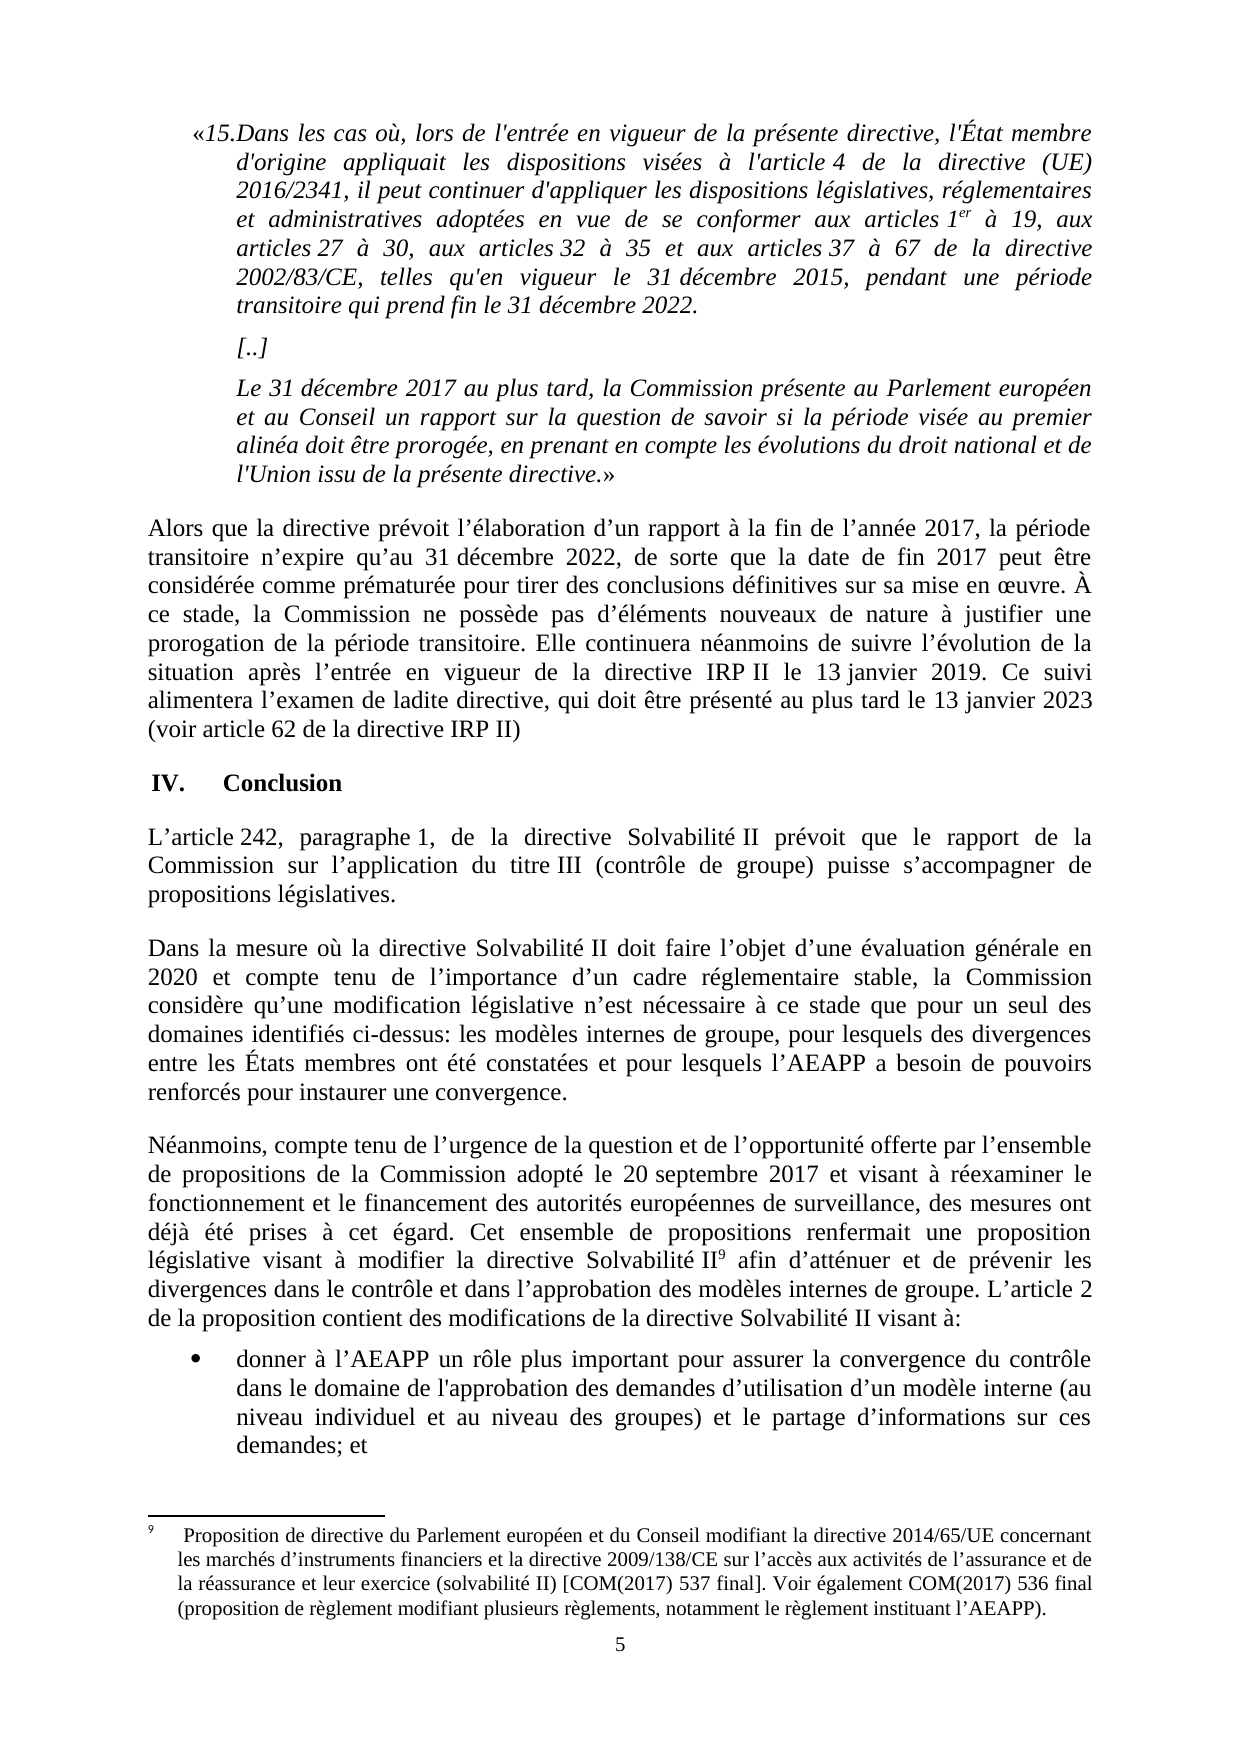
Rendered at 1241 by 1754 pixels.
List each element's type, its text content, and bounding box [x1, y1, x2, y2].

text Alors que la directive prévoit l’élaboration d’un rapport à la fin de l’année 2017, la période transitoire n’expire qu’au 31 décembre 2022, de sorte que la date de fin 2017 peut être considérée comme prématurée pour tirer des conclusions définitives sur sa mise en œuvre. À ce stade, la Commission ne possède pas d’éléments nouveaux de nature à justifier une prorogation de la période transitoire. Elle continuera néanmoins de suivre l’évolution de la situation après l’entrée en vigueur de la directive IRP II le 13 janvier 2019. Ce suivi alimentera l’examen de ladite directive, qui doit être présenté au plus tard le 13 janvier 2023 (voir article 62 de la directive IRP II) [148, 513, 1093, 743]
text «15. Dans les cas où, lors de l'entrée en vigueur de la présente directive, l'État membre d'origine appliquait les dispositions visées à l'article 4 de la directive (UE) 2016/2341, il peut continuer d'appliquer les dispositions législatives, réglementaires et administratives adoptées en vue de se conformer aux articles 1er à 19, aux articles 27 à 30, aux articles 32 à 35 et aux articles 37 à 67 de la directive 2002/83/CE, telles qu'en vigueur le 31 décembre 2015, pendant une période transitoire qui prend fin le 31 décembre 2022. [192, 118, 1093, 319]
list donner à l’AEAPP un rôle plus important pour assurer la convergence du contrôle dans le domaine de l'approbation des demandes d’utilisation d’un modèle interne (au niveau individuel et au niveau des groupes) et le partage d’informations sur ces demandes; et [191, 1344, 1093, 1459]
list Conclusion [185, 768, 1093, 797]
text L’article 242, paragraphe 1, de la directive Solvabilité II prévoit que le rapport de la Commission sur l’application du titre III (contrôle de groupe) puisse s’accompagner de propositions législatives. [148, 822, 1093, 908]
text Néanmoins, compte tenu de l’urgence de la question et de l’opportunité offerte par l’ensemble de propositions de la Commission adopté le 20 septembre 2017 et visant à réexaminer le fonctionnement et le financement des autorités européennes de surveillance, des mesures ont déjà été prises à cet égard. Cet ensemble de propositions renfermait une proposition législative visant à modifier la directive Solvabilité II afin d’atténuer et de prévenir les divergences dans le contrôle et dans l’approbation des modèles internes de groupe. L’article 2 de la proposition contient des modifications de la directive Solvabilité II visant à: [148, 1131, 1093, 1332]
text Dans la mesure où la directive Solvabilité II doit faire l’objet d’une évaluation générale en 2020 et compte tenu de l’importance d’un cadre réglementaire stable, la Commission considère qu’une modification législative n’est nécessaire à ce stade que pour un seul des domaines identifiés ci-dessus: les modèles internes de groupe, pour lesquels des divergences entre les États membres ont été constatées et pour lesquels l’AEAPP a besoin de pouvoirs renforcés pour instaurer une convergence. [148, 933, 1093, 1106]
text [..] [236, 332, 1093, 361]
text Le 31 décembre 2017 au plus tard, la Commission présente au Parlement européen et au Conseil un rapport sur la question de savoir si la période visée au premier alinéa doit être prorogée, en prenant en compte les évolutions du droit national et de l'Union issu de la présente directive.» [236, 373, 1093, 488]
